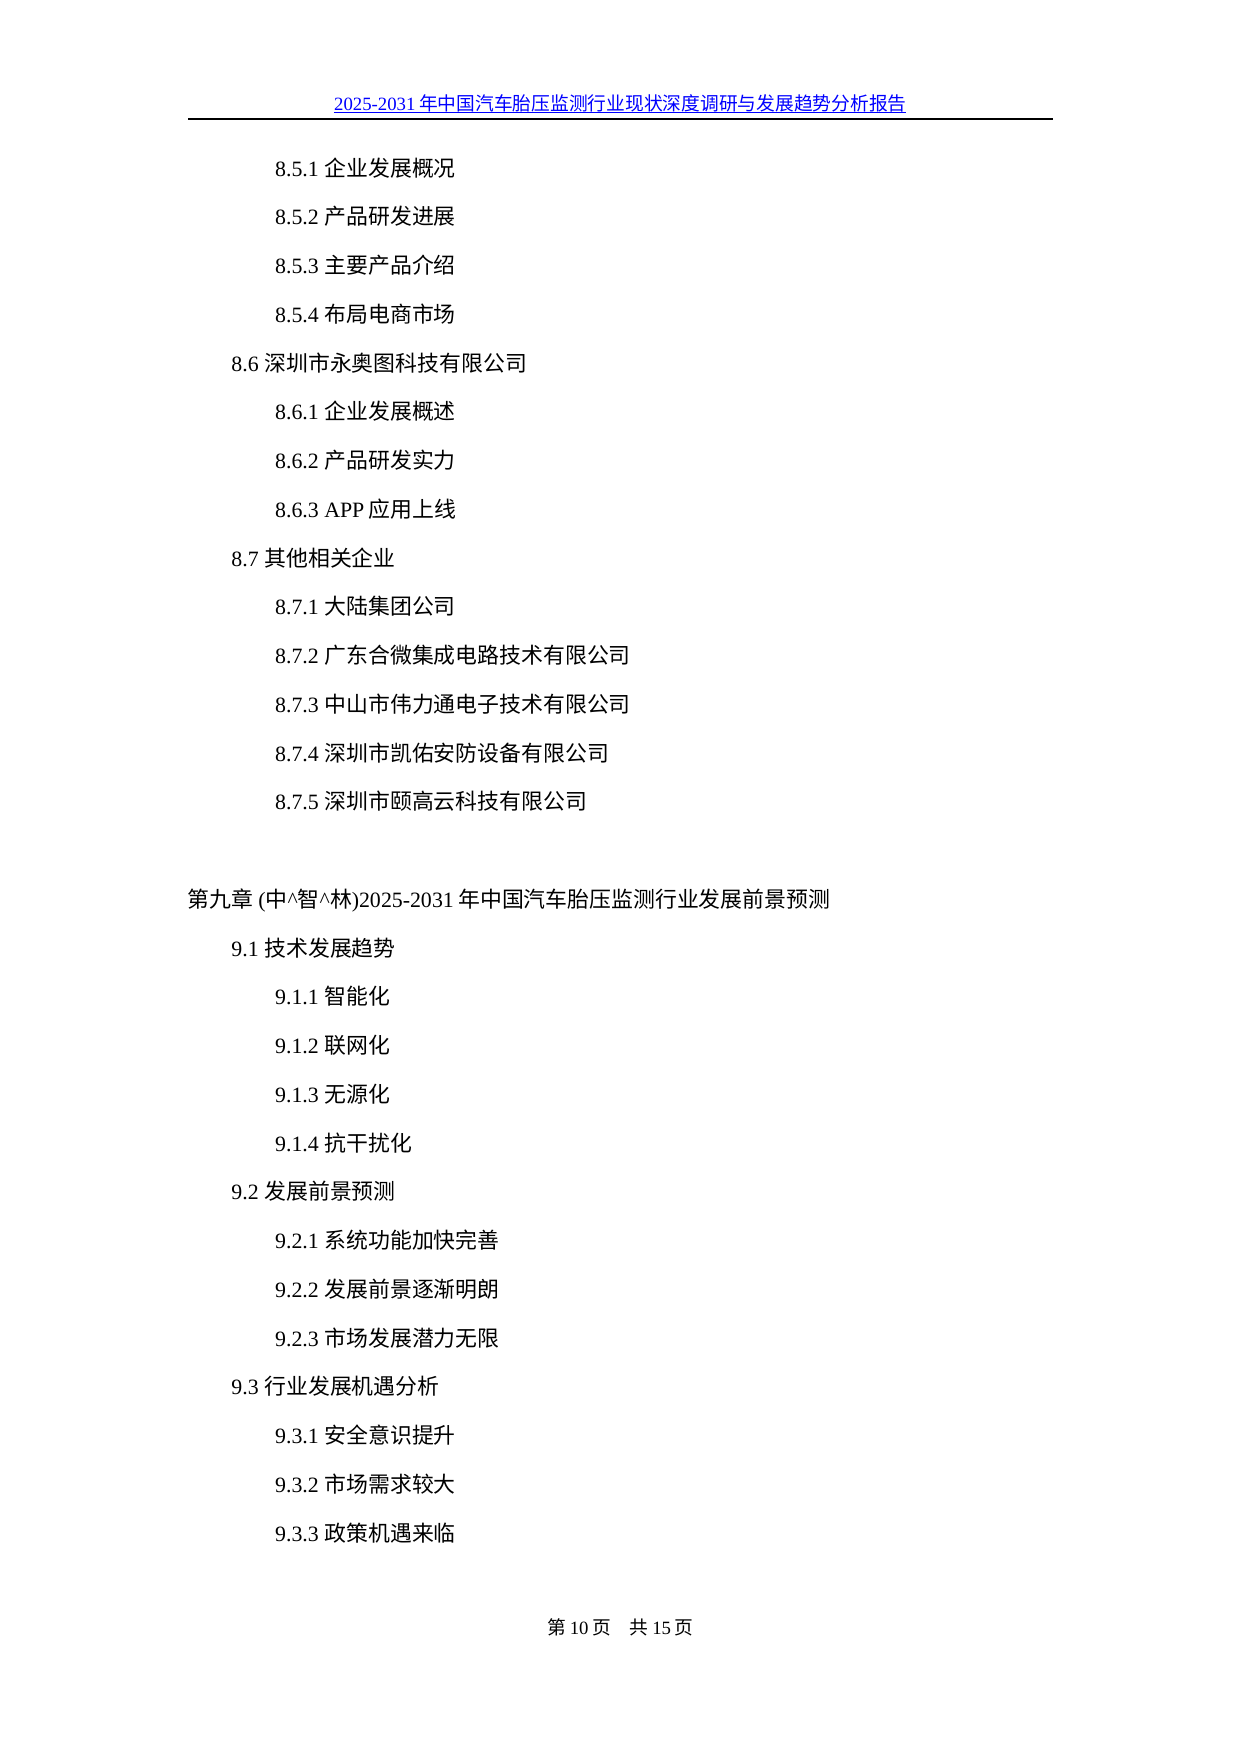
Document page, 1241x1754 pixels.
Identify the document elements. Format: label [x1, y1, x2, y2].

text [187, 150, 1053, 1548]
